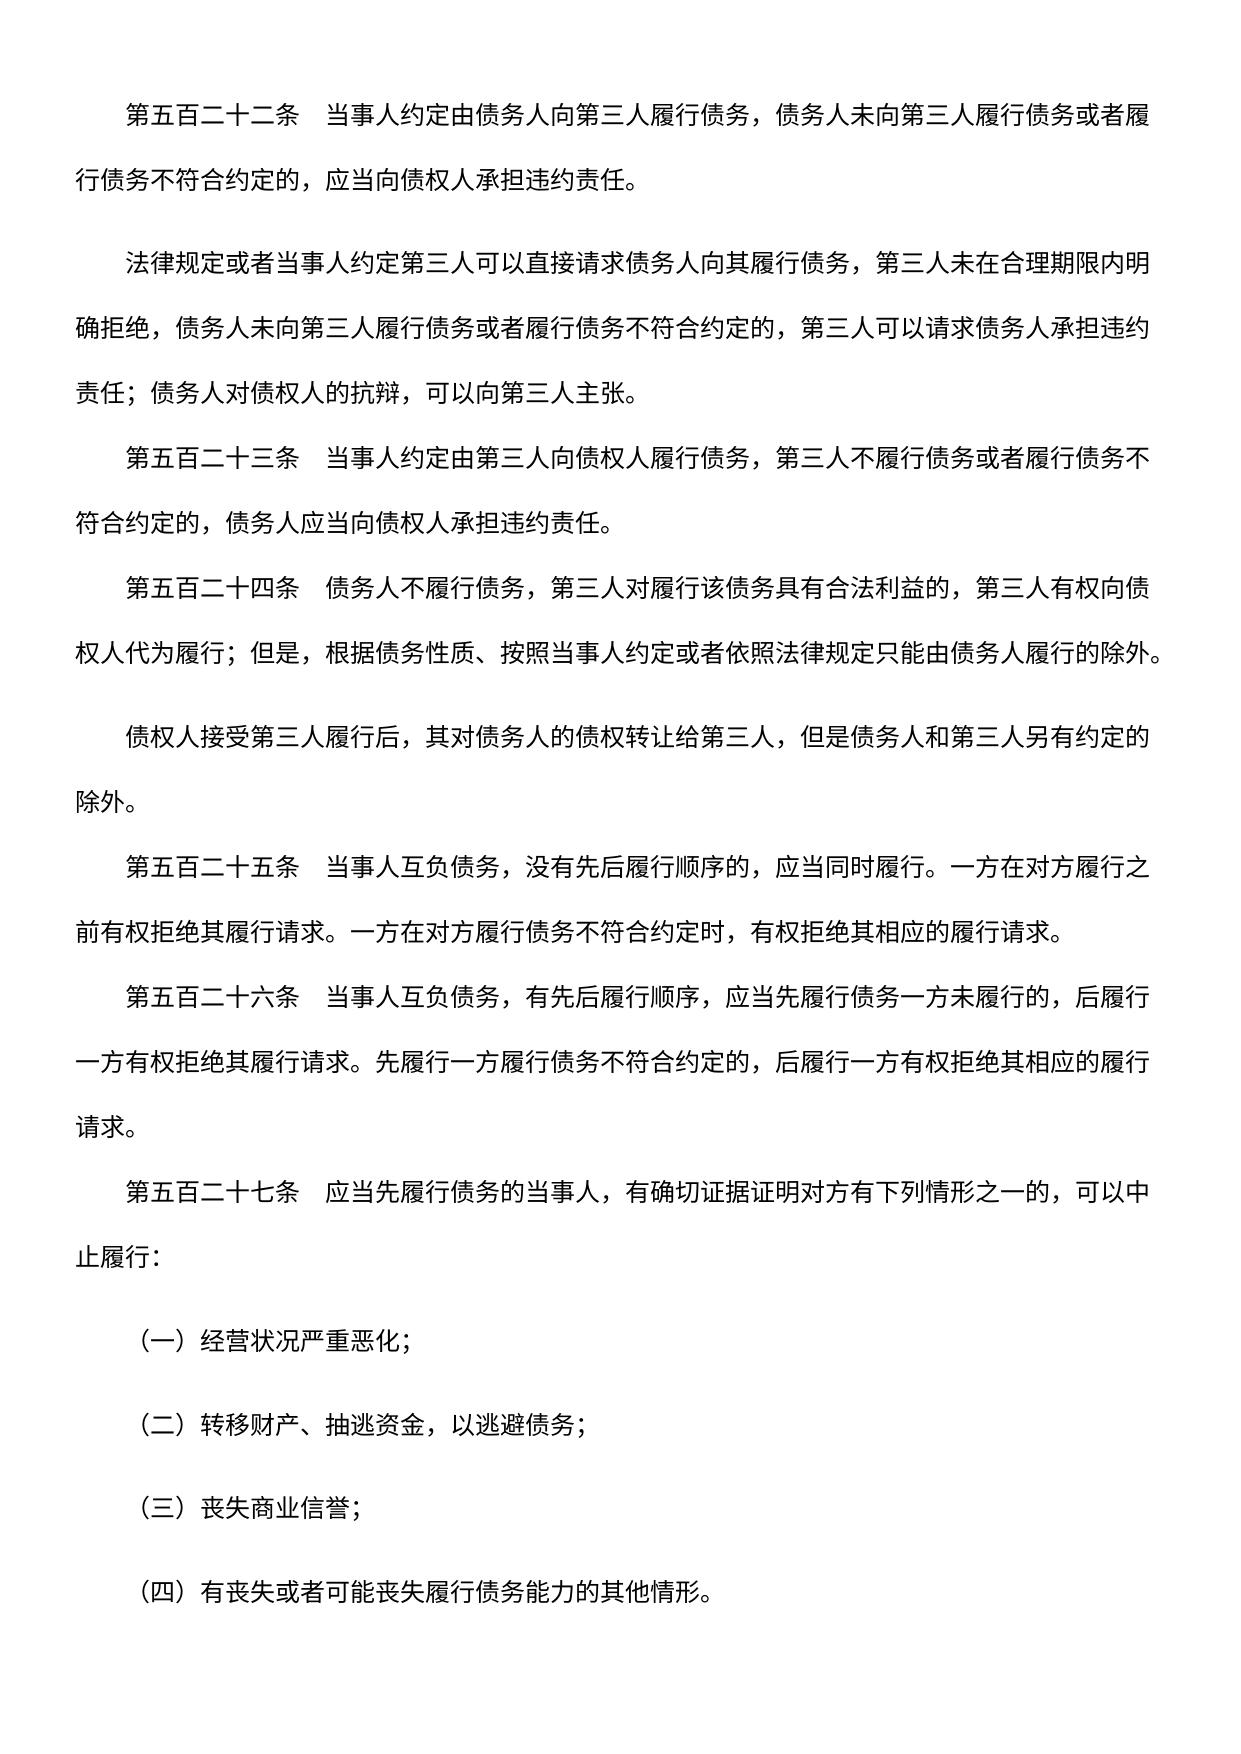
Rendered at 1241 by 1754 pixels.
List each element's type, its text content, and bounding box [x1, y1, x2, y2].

text （三）丧失商业信誉； [75, 1474, 1165, 1539]
text （二）转移财产、抽逃资金，以逃避债务； [75, 1391, 1165, 1456]
text 第五百二十三条 当事人约定由第三人向债权人履行债务，第三人不履行债务或者履行债务不符合约定的，债务人应当向债权人承担违约责任。 [75, 424, 1165, 554]
text （四）有丧失或者可能丧失履行债务能力的其他情形。 [75, 1558, 1165, 1623]
text 第五百二十六条 当事人互负债务，有先后履行顺序，应当先履行债务一方未履行的，后履行一方有权拒绝其履行请求。先履行一方履行债务不符合约定的，后履行一方有权拒绝其相应的履行请求。 [75, 963, 1165, 1158]
text 第五百二十二条 当事人约定由债务人向第三人履行债务，债务人未向第三人履行债务或者履行债务不符合约定的，应当向债权人承担违约责任。 [75, 81, 1165, 211]
text 法律规定或者当事人约定第三人可以直接请求债务人向其履行债务，第三人未在合理期限内明确拒绝，债务人未向第三人履行债务或者履行债务不符合约定的，第三人可以请求债务人承担违约责任；债务人对债权人的抗辩，可以向第三人主张。 [75, 229, 1165, 424]
text 债权人接受第三人履行后，其对债务人的债权转让给第三人，但是债务人和第三人另有约定的除外。 [75, 703, 1165, 833]
text 第五百二十四条 债务人不履行债务，第三人对履行该债务具有合法利益的，第三人有权向债权人代为履行；但是，根据债务性质、按照当事人约定或者依照法律规定只能由债务人履行的除外。 [75, 554, 1165, 684]
text 第五百二十七条 应当先履行债务的当事人，有确切证据证明对方有下列情形之一的，可以中止履行： [75, 1158, 1165, 1288]
text 第五百二十五条 当事人互负债务，没有先后履行顺序的，应当同时履行。一方在对方履行之前有权拒绝其履行请求。一方在对方履行债务不符合约定时，有权拒绝其相应的履行请求。 [75, 833, 1165, 963]
text （一）经营状况严重恶化； [75, 1307, 1165, 1372]
